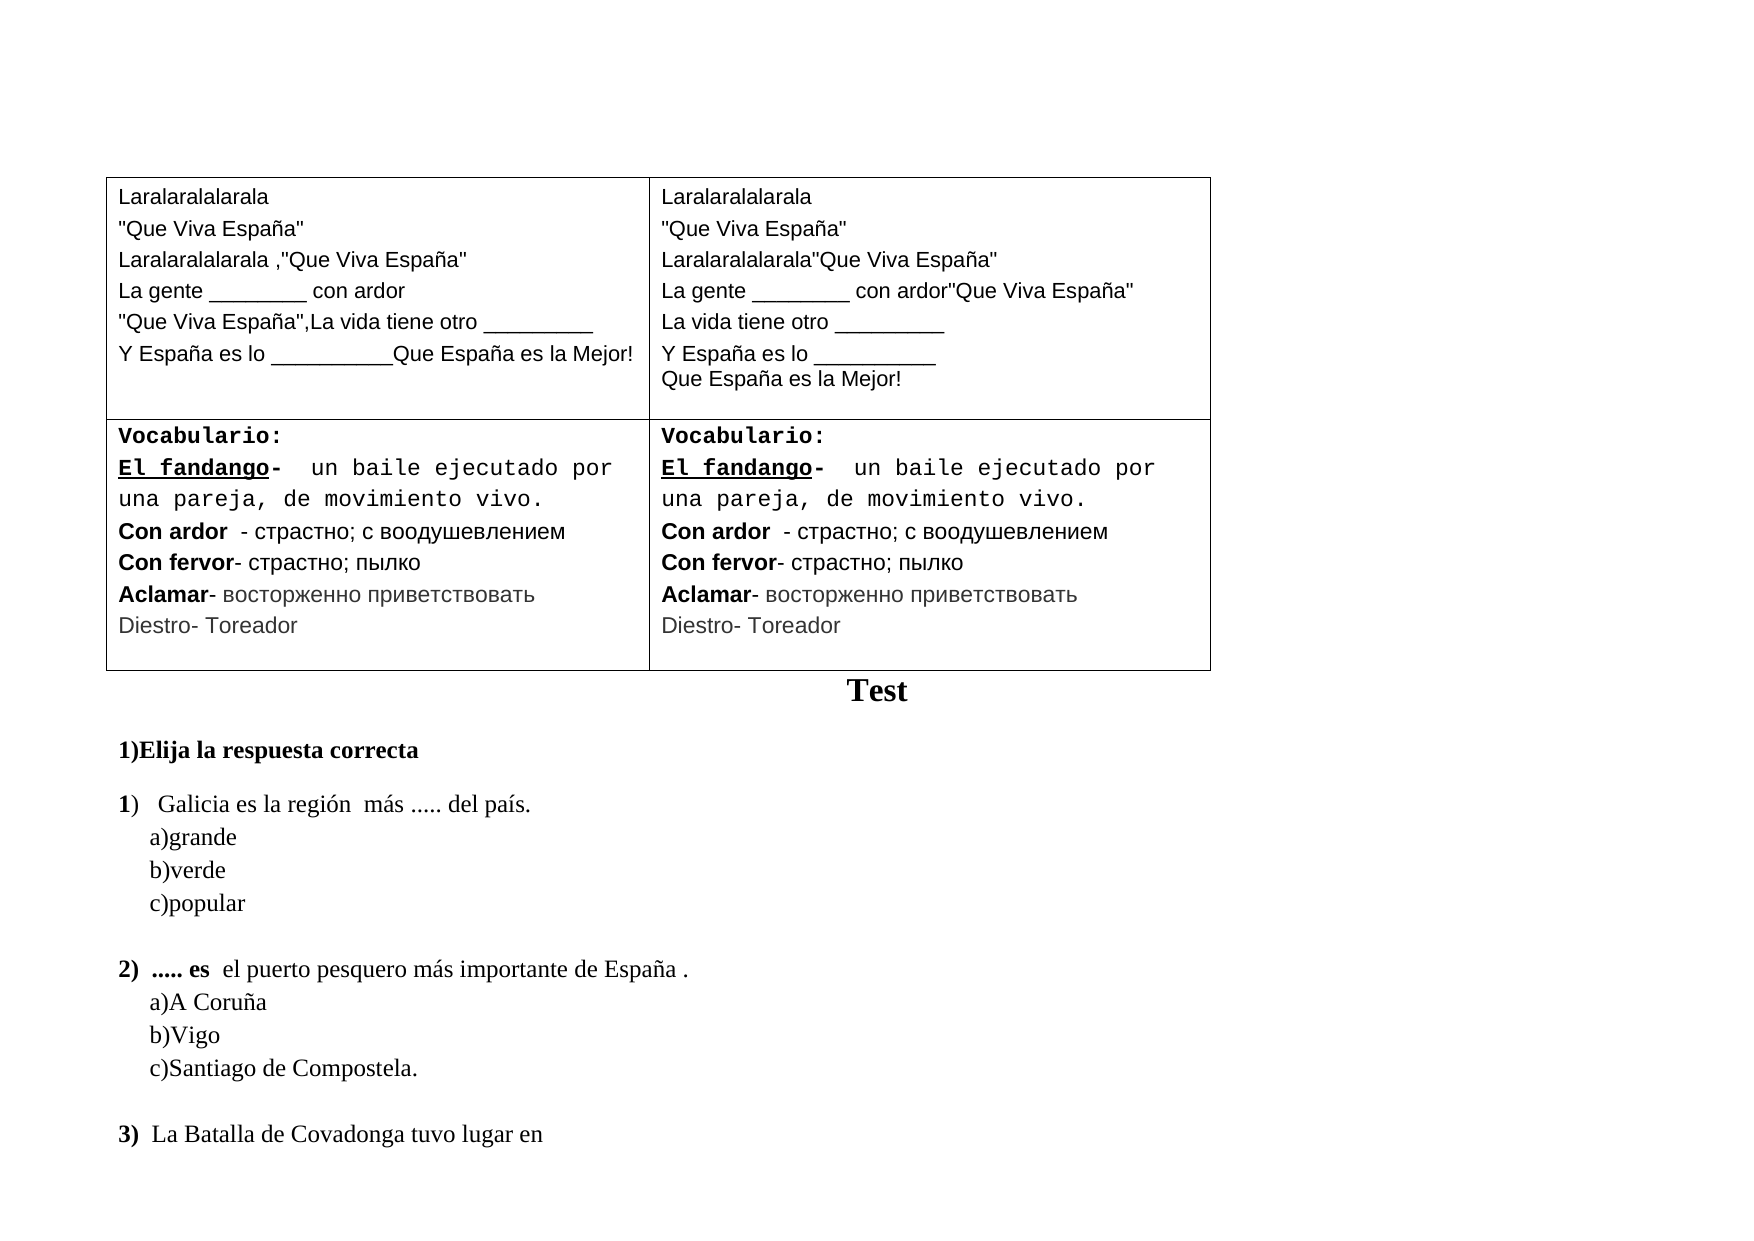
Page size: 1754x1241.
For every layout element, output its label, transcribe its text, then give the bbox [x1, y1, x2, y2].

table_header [650, 178, 1210, 418]
table_cell Vocabulario: El fandango- un baile ejecutado por una pareja, de movimiento vivo. Con ardor - страстно; с воодушевлением Con fervor- страстно; пылко Aclamar- восторженно приветствовать Diestro- Toreador [650, 420, 1210, 669]
text b)Vigo [118, 1020, 1636, 1049]
text 1)Elija la respuesta correcta [118, 735, 1636, 764]
text a)A Coruña [118, 987, 1636, 1016]
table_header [107, 178, 649, 418]
text 2) ..... es el puerto pesquero más importante de España . [118, 954, 1636, 983]
text b)verde [118, 855, 1636, 884]
text 3) La Batalla de Covadonga tuvo lugar en [118, 1119, 1636, 1148]
text Test [118, 671, 1636, 709]
text c)Santiago de Compostela. [118, 1053, 1636, 1082]
text c)popular [118, 888, 1636, 917]
text 1) Galicia es la región más ..... del país. [118, 789, 1636, 818]
text a)grande [118, 822, 1636, 851]
table_cell Vocabulario: El fandango- un baile ejecutado por una pareja, de movimiento vivo. Con ardor - страстно; с воодушевлением Con fervor- страстно; пылко Aclamar- восторженно приветствовать Diestro- Toreador [107, 420, 649, 669]
